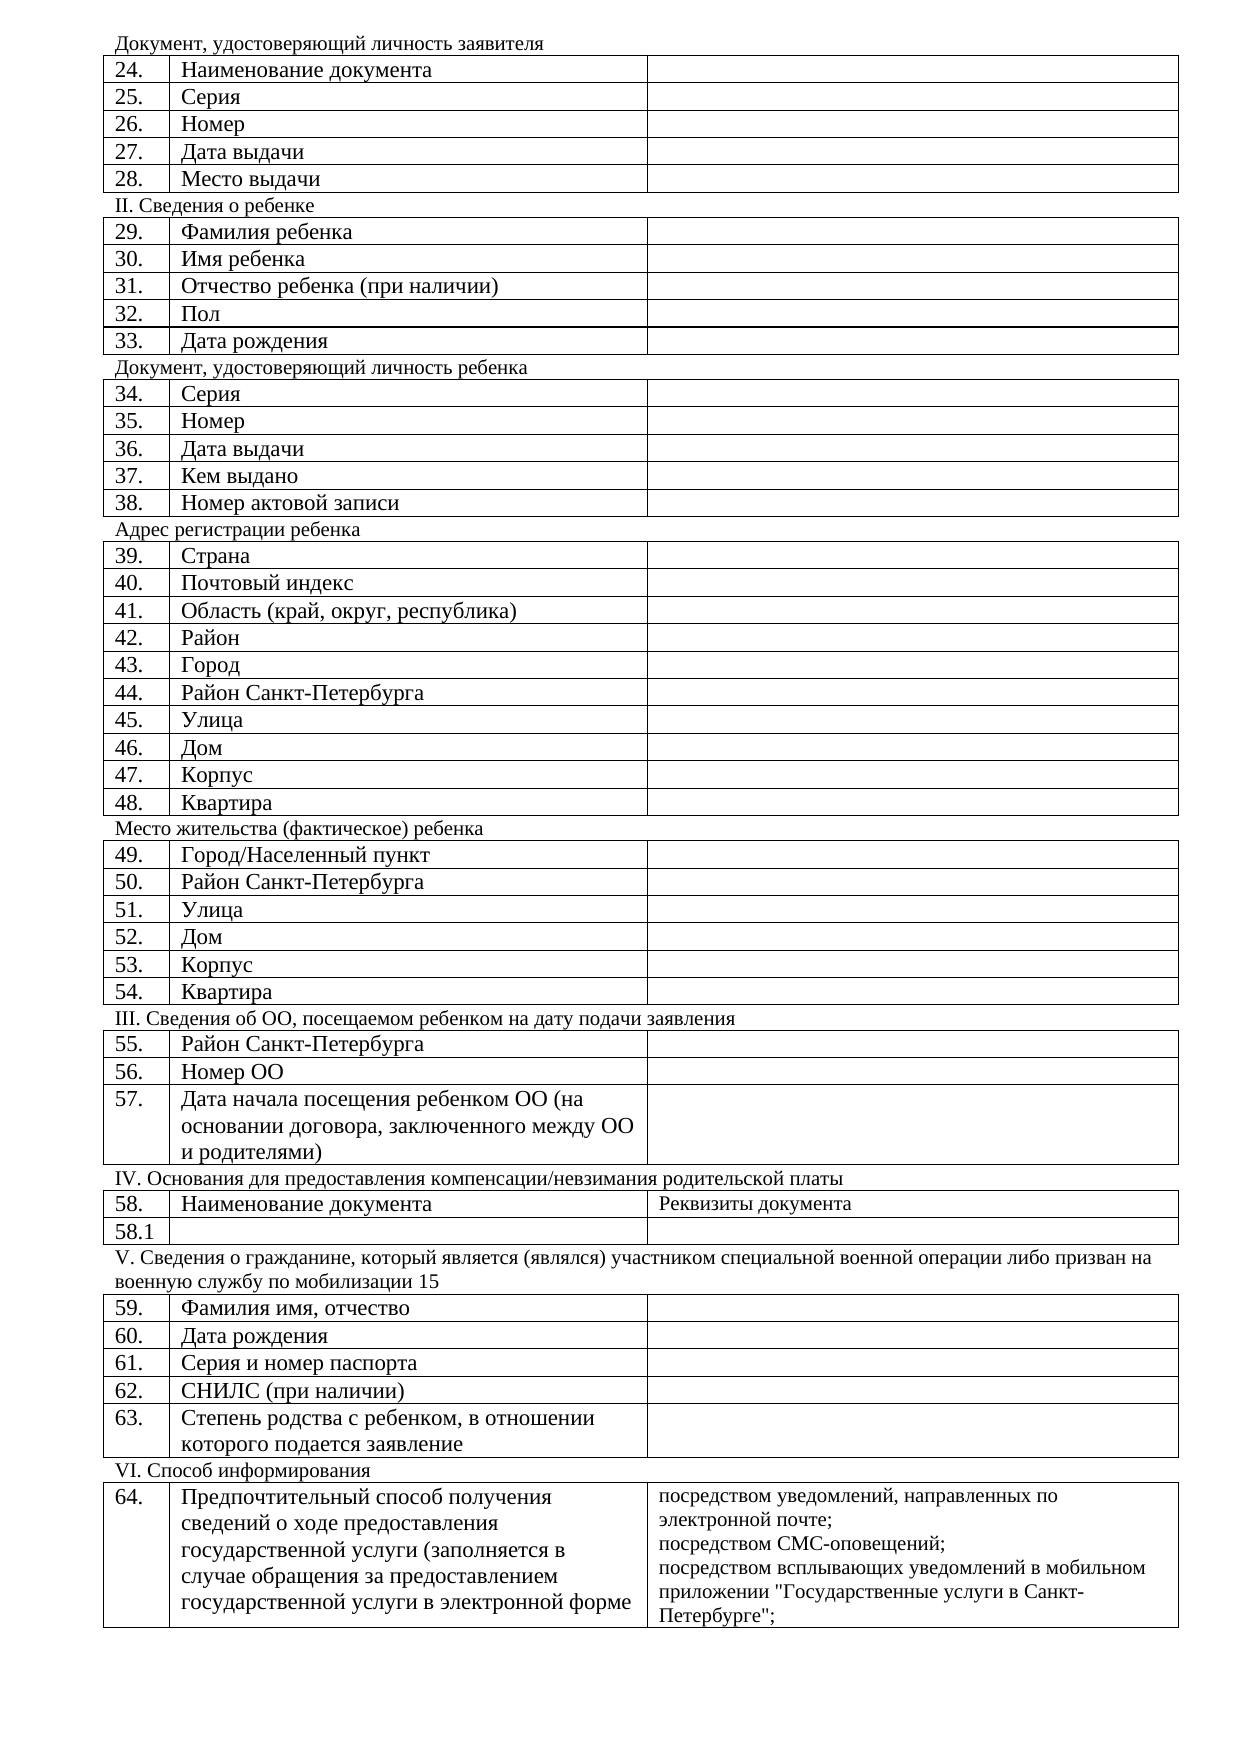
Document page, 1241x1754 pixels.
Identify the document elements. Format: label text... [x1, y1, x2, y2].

table_cell Район Санкт-Петербурга [170, 869, 647, 895]
table_cell 38. [104, 490, 169, 516]
table_cell СНИЛС (при наличии) [170, 1377, 647, 1403]
table_cell 52. [104, 923, 169, 949]
table_cell Дом [170, 734, 647, 760]
table_cell 30. [104, 245, 169, 272]
table_cell [648, 380, 1178, 406]
table_cell [648, 761, 1178, 787]
table_cell [648, 896, 1178, 922]
table_cell 55. [104, 1031, 169, 1057]
table_cell Номер [170, 111, 647, 137]
table_cell [648, 869, 1178, 895]
table_cell 43. [104, 652, 169, 678]
table_cell [648, 300, 1178, 326]
table_cell 28. [104, 165, 169, 192]
table_cell [648, 1031, 1178, 1057]
table_cell 29. [104, 218, 169, 244]
table_cell [648, 245, 1178, 272]
table_cell Область (край, округ, республика) [170, 597, 647, 623]
table_cell 25. [104, 83, 169, 109]
table_cell 58.1 [104, 1218, 169, 1244]
table_cell [648, 56, 1178, 82]
table_cell 39. [104, 542, 169, 568]
table_cell 40. [104, 569, 169, 596]
table_cell Страна [170, 542, 647, 568]
table_cell 45. [104, 706, 169, 733]
table_cell Наименование документа [170, 56, 647, 82]
table_cell Серия [170, 380, 647, 406]
table_cell 56. [104, 1058, 169, 1084]
table_cell [648, 1404, 1178, 1457]
table_cell 27. [104, 138, 169, 164]
table_cell [648, 841, 1178, 867]
table_cell Серия и номер паспорта [170, 1349, 647, 1376]
table_cell [648, 624, 1178, 651]
table_cell [648, 706, 1178, 733]
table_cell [648, 1483, 1178, 1627]
table_cell 57. [104, 1085, 169, 1164]
table_cell [170, 1218, 647, 1244]
table_cell Кем выдано [170, 462, 647, 488]
table_cell IV. Основания для предоставления компенсации/невзимания родительской платы [103, 1165, 1178, 1189]
table_cell Дата рождения [170, 1322, 647, 1348]
table_cell VI. Способ информирования [103, 1458, 1178, 1482]
table_cell 31. [104, 273, 169, 299]
table_cell Дата рождения [170, 328, 647, 354]
table_cell [648, 218, 1178, 244]
table_cell 24. [104, 56, 169, 82]
table_cell 64. [104, 1483, 169, 1627]
table_cell [648, 1322, 1178, 1348]
table_cell 54. [104, 978, 169, 1004]
table_cell [648, 569, 1178, 596]
table_cell Квартира [170, 978, 647, 1004]
table_cell II. Сведения о ребенке [103, 193, 1178, 217]
table_cell [648, 1218, 1178, 1244]
table_cell 60. [104, 1322, 169, 1348]
table_cell [648, 597, 1178, 623]
table_cell 26. [104, 111, 169, 137]
table_cell 61. [104, 1349, 169, 1376]
table_cell V. Сведения о гражданине, который является (являлся) участником специальной военной операции либо призван на военную службу по мобилизации 15 [103, 1245, 1178, 1293]
table_cell 46. [104, 734, 169, 760]
table_cell 58. [104, 1191, 169, 1217]
table_cell [648, 923, 1178, 949]
table_cell Место жительства (фактическое) ребенка [103, 816, 1178, 840]
table_cell [648, 165, 1178, 192]
table_cell 34. [104, 380, 169, 406]
table_cell Квартира [170, 789, 647, 815]
table_cell [648, 978, 1178, 1004]
table_cell Номер [170, 407, 647, 434]
table_cell Адрес регистрации ребенка [103, 517, 1178, 541]
table_cell Улица [170, 896, 647, 922]
table_cell Пол [170, 300, 647, 326]
table_cell Корпус [170, 761, 647, 787]
table_cell 59. [104, 1295, 169, 1321]
table_cell Степень родства с ребенком, в отношении которого подается заявление [170, 1404, 647, 1457]
table_cell Почтовый индекс [170, 569, 647, 596]
table_cell [648, 83, 1178, 109]
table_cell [170, 1483, 647, 1627]
table_cell Имя ребенка [170, 245, 647, 272]
table_cell [648, 328, 1178, 354]
table_cell [648, 490, 1178, 516]
table_cell [648, 1377, 1178, 1403]
table_cell Документ, удостоверяющий личность заявителя [103, 30, 1178, 55]
table_cell Место выдачи [170, 165, 647, 192]
table_cell [648, 407, 1178, 434]
table_cell 36. [104, 435, 169, 461]
table_cell Район [170, 624, 647, 651]
table_cell [648, 734, 1178, 760]
table_cell [648, 789, 1178, 815]
table_cell Район Санкт-Петербурга [170, 679, 647, 705]
table_cell 35. [104, 407, 169, 434]
table_cell Район Санкт-Петербурга [170, 1031, 647, 1057]
table_cell [648, 1058, 1178, 1084]
table_cell 48. [104, 789, 169, 815]
table_cell 63. [104, 1404, 169, 1457]
table_cell Дом [170, 923, 647, 949]
table_cell 50. [104, 869, 169, 895]
table_cell [648, 111, 1178, 137]
table_cell [648, 951, 1178, 977]
table_cell Город/Населенный пункт [170, 841, 647, 867]
table_cell Дата выдачи [170, 435, 647, 461]
table_cell [648, 435, 1178, 461]
table_cell Фамилия имя, отчество [170, 1295, 647, 1321]
table_cell [648, 462, 1178, 488]
table_cell [648, 542, 1178, 568]
table_cell 49. [104, 841, 169, 867]
table_cell III. Сведения об ОО, посещаемом ребенком на дату подачи заявления [103, 1005, 1178, 1029]
table_cell Документ, удостоверяющий личность ребенка [103, 355, 1178, 379]
table_cell 44. [104, 679, 169, 705]
table_cell Фамилия ребенка [170, 218, 647, 244]
table_cell [648, 1085, 1178, 1164]
table_cell Номер ОО [170, 1058, 647, 1084]
table_cell Номер актовой записи [170, 490, 647, 516]
table_cell Дата начала посещения ребенком ОО (на основании договора, заключенного между ОО и родителями) [170, 1085, 647, 1164]
table_cell [648, 1349, 1178, 1376]
table_cell [648, 138, 1178, 164]
table_cell Улица [170, 706, 647, 733]
table_cell [648, 1295, 1178, 1321]
table_cell 42. [104, 624, 169, 651]
table_cell 47. [104, 761, 169, 787]
table_cell [648, 679, 1178, 705]
table_cell [648, 273, 1178, 299]
table_cell 62. [104, 1377, 169, 1403]
table_cell 37. [104, 462, 169, 488]
table_cell [648, 652, 1178, 678]
table_cell 51. [104, 896, 169, 922]
table_cell Серия [170, 83, 647, 109]
table_cell 32. [104, 300, 169, 326]
table_cell Дата выдачи [170, 138, 647, 164]
table_cell Отчество ребенка (при наличии) [170, 273, 647, 299]
table_cell 33. [104, 328, 169, 354]
table_cell Реквизиты документа [648, 1191, 1178, 1217]
table_cell Город [170, 652, 647, 678]
table_cell Наименование документа [170, 1191, 647, 1217]
table_cell 53. [104, 951, 169, 977]
table_cell Корпус [170, 951, 647, 977]
table_cell 41. [104, 597, 169, 623]
